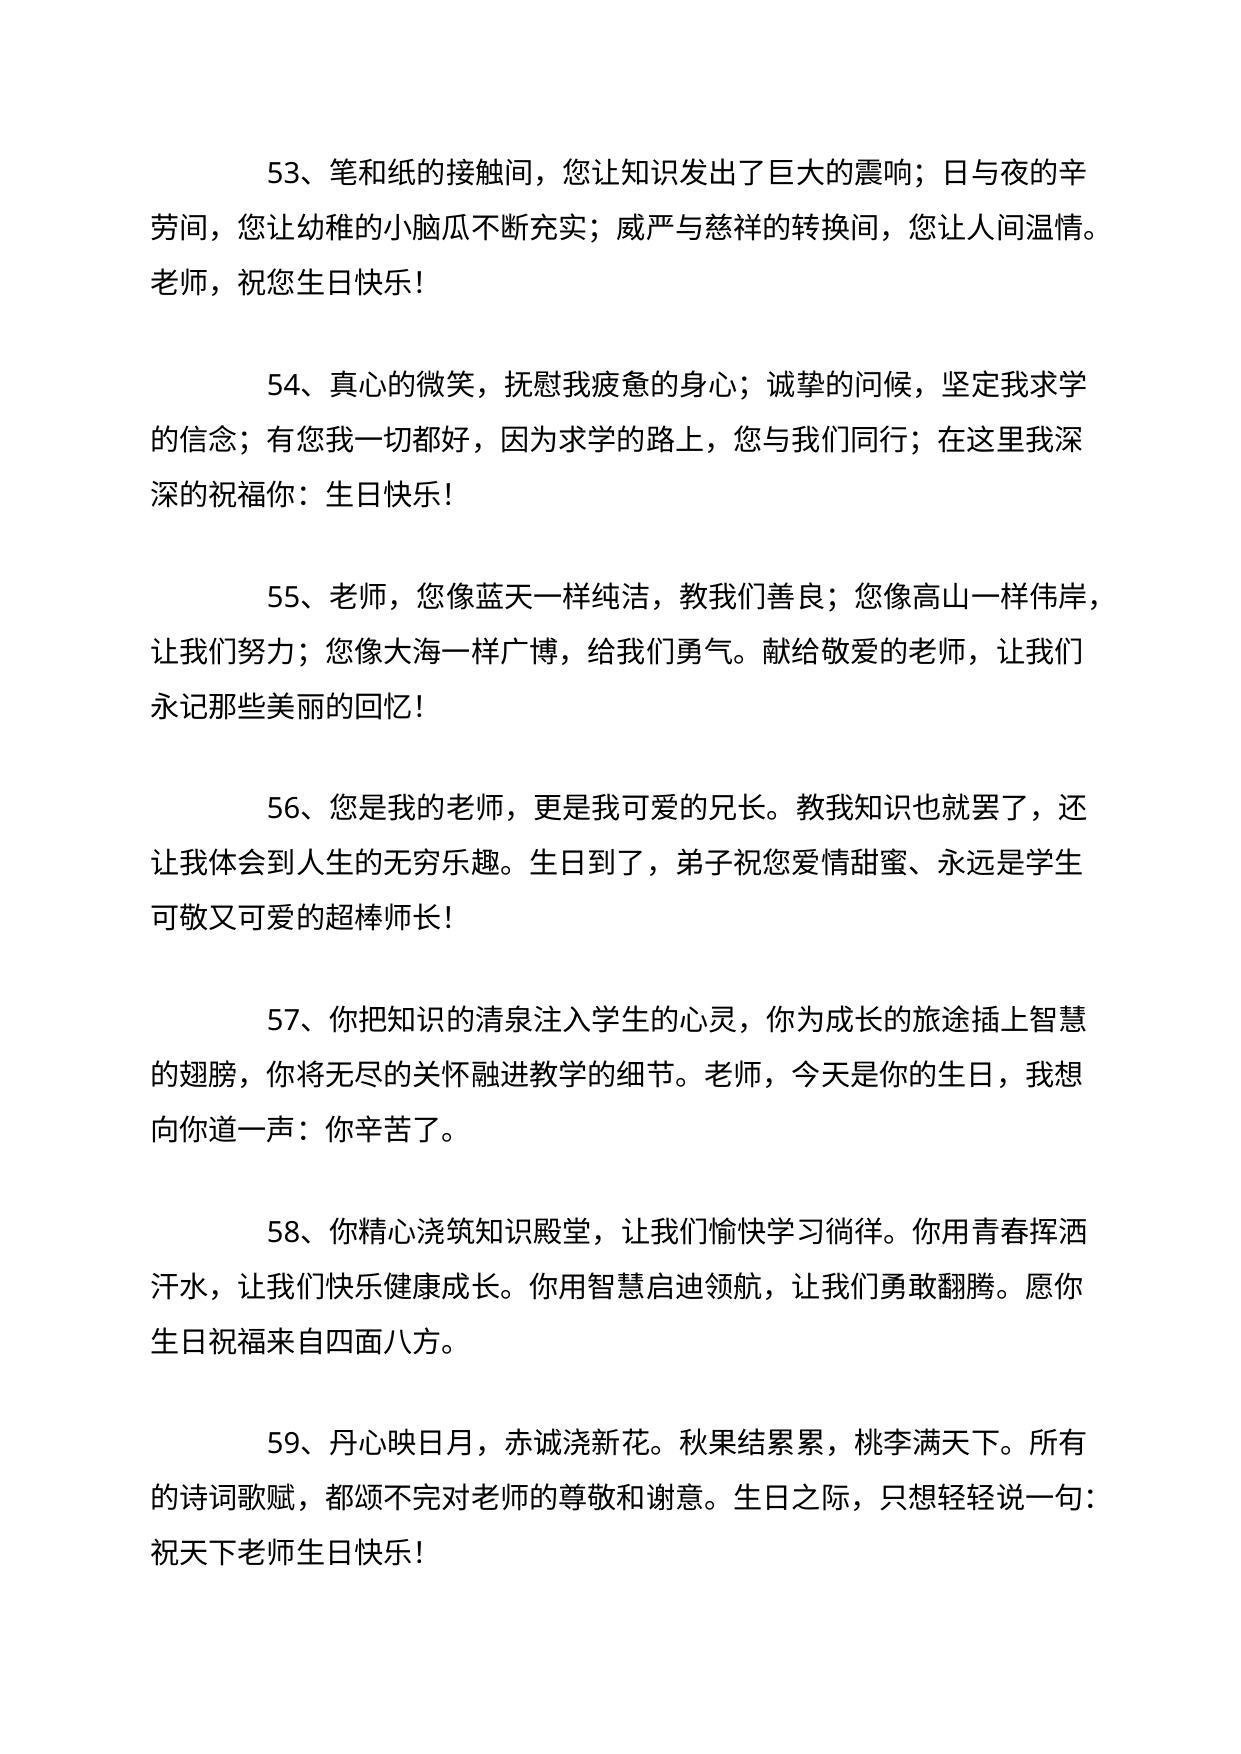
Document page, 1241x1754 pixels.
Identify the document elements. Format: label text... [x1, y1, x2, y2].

text 54、真心的微笑，抚慰我疲惫的身心；诚挚的问候，坚定我求学的信念；有您我一切都好，因为求学的路上，您与我们同行；在这里我深深的祝福你：生日快乐！ [150, 362, 1090, 514]
text 53、笔和纸的接触间，您让知识发出了巨大的震响；日与夜的辛劳间，您让幼稚的小脑瓜不断充实；威严与慈祥的转换间，您让人间温情。老师，祝您生日快乐！ [150, 150, 1090, 302]
text 57、你把知识的清泉注入学生的心灵，你为成长的旅途插上智慧的翅膀，你将无尽的关怀融进教学的细节。老师，今天是你的生日，我想向你道一声：你辛苦了。 [150, 997, 1090, 1149]
text 58、你精心浇筑知识殿堂，让我们愉快学习徜徉。你用青春挥洒汗水，让我们快乐健康成长。你用智慧启迪领航，让我们勇敢翻腾。愿你生日祝福来自四面八方。 [150, 1208, 1090, 1361]
text 59、丹心映日月，赤诚浇新花。秋果结累累，桃李满天下。所有的诗词歌赋，都颂不完对老师的尊敬和谢意。生日之际，只想轻轻说一句：祝天下老师生日快乐！ [150, 1420, 1090, 1572]
text 56、您是我的老师，更是我可爱的兄长。教我知识也就罢了，还让我体会到人生的无穷乐趣。生日到了，弟子祝您爱情甜蜜、永远是学生可敬又可爱的超棒师长！ [150, 785, 1090, 937]
text 55、老师，您像蓝天一样纯洁，教我们善良；您像高山一样伟岸，让我们努力；您像大海一样广博，给我们勇气。献给敬爱的老师，让我们永记那些美丽的回忆！ [150, 573, 1090, 726]
